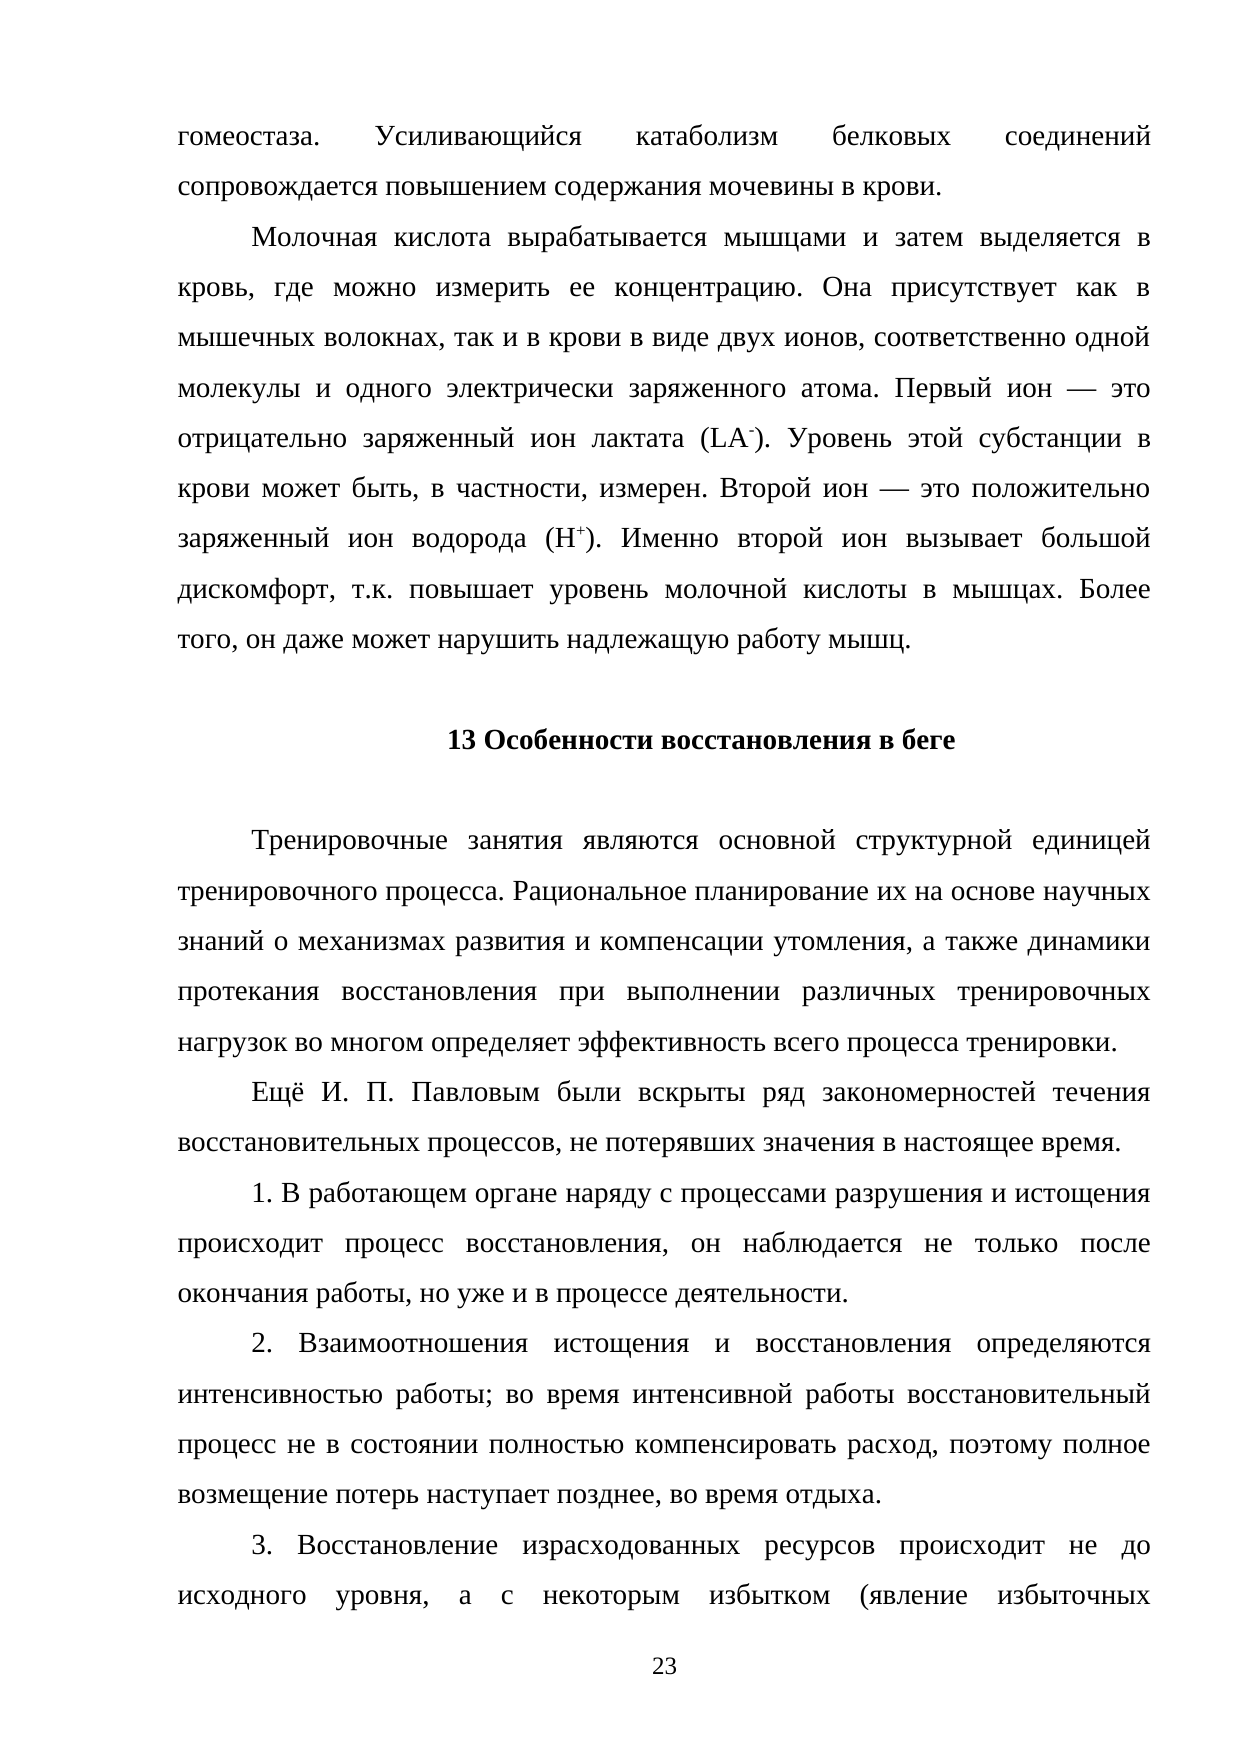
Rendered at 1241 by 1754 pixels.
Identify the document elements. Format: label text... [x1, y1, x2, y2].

text Тренировочные занятия являются основной структурной единицей тренировочного процесса. Рациональное планирование их на основе научных знаний о механизмах развития и компенсации утомления, а также динамики протекания восстановления при выполнении различных тренировочных нагрузок во многом определяет эффективность всего процесса тренировки. [177, 822, 1152, 1057]
text 1. В работающем органе наряду с процессами разрушения и истощения происходит процесс восстановления, он наблюдается не только после окончания работы, но уже и в процессе деятельности. [177, 1175, 1152, 1309]
text 2. Взаимоотношения истощения и восстановления определяются интенсивностью работы; во время интенсивной работы восстановительный процесс не в состоянии полностью компенсировать расход, поэтому полное возмещение потерь наступает позднее, во время отдыха. [177, 1326, 1152, 1510]
text Молочная кислота вырабатывается мышцами и затем выделяется в кровь, где можно измерить ее концентрацию. Она присутствует как в мышечных волокнах, так и в крови в виде двух ионов, соответственно одной молекулы и одного электрически заряженного атома. Первый ион — это отрицательно заряженный ион лактата (LА-). Уровень этой субстанции в крови может быть, в частности, измерен. Второй ион — это положительно заряженный ион водорода (Н+). Именно второй ион вызывает большой дискомфорт, т.к. повышает уровень молочной кислоты в мышцах. Более того, он даже может нарушить надлежащую работу мышц. [177, 219, 1152, 655]
text Ещё И. П. Павловым были вскрыты ряд закономерностей течения восстановительных процессов, не потерявших значения в настоящее время. [177, 1074, 1152, 1158]
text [177, 118, 1152, 202]
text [177, 1527, 1152, 1611]
text 13 Особенности восстановления в беге [177, 722, 1152, 755]
